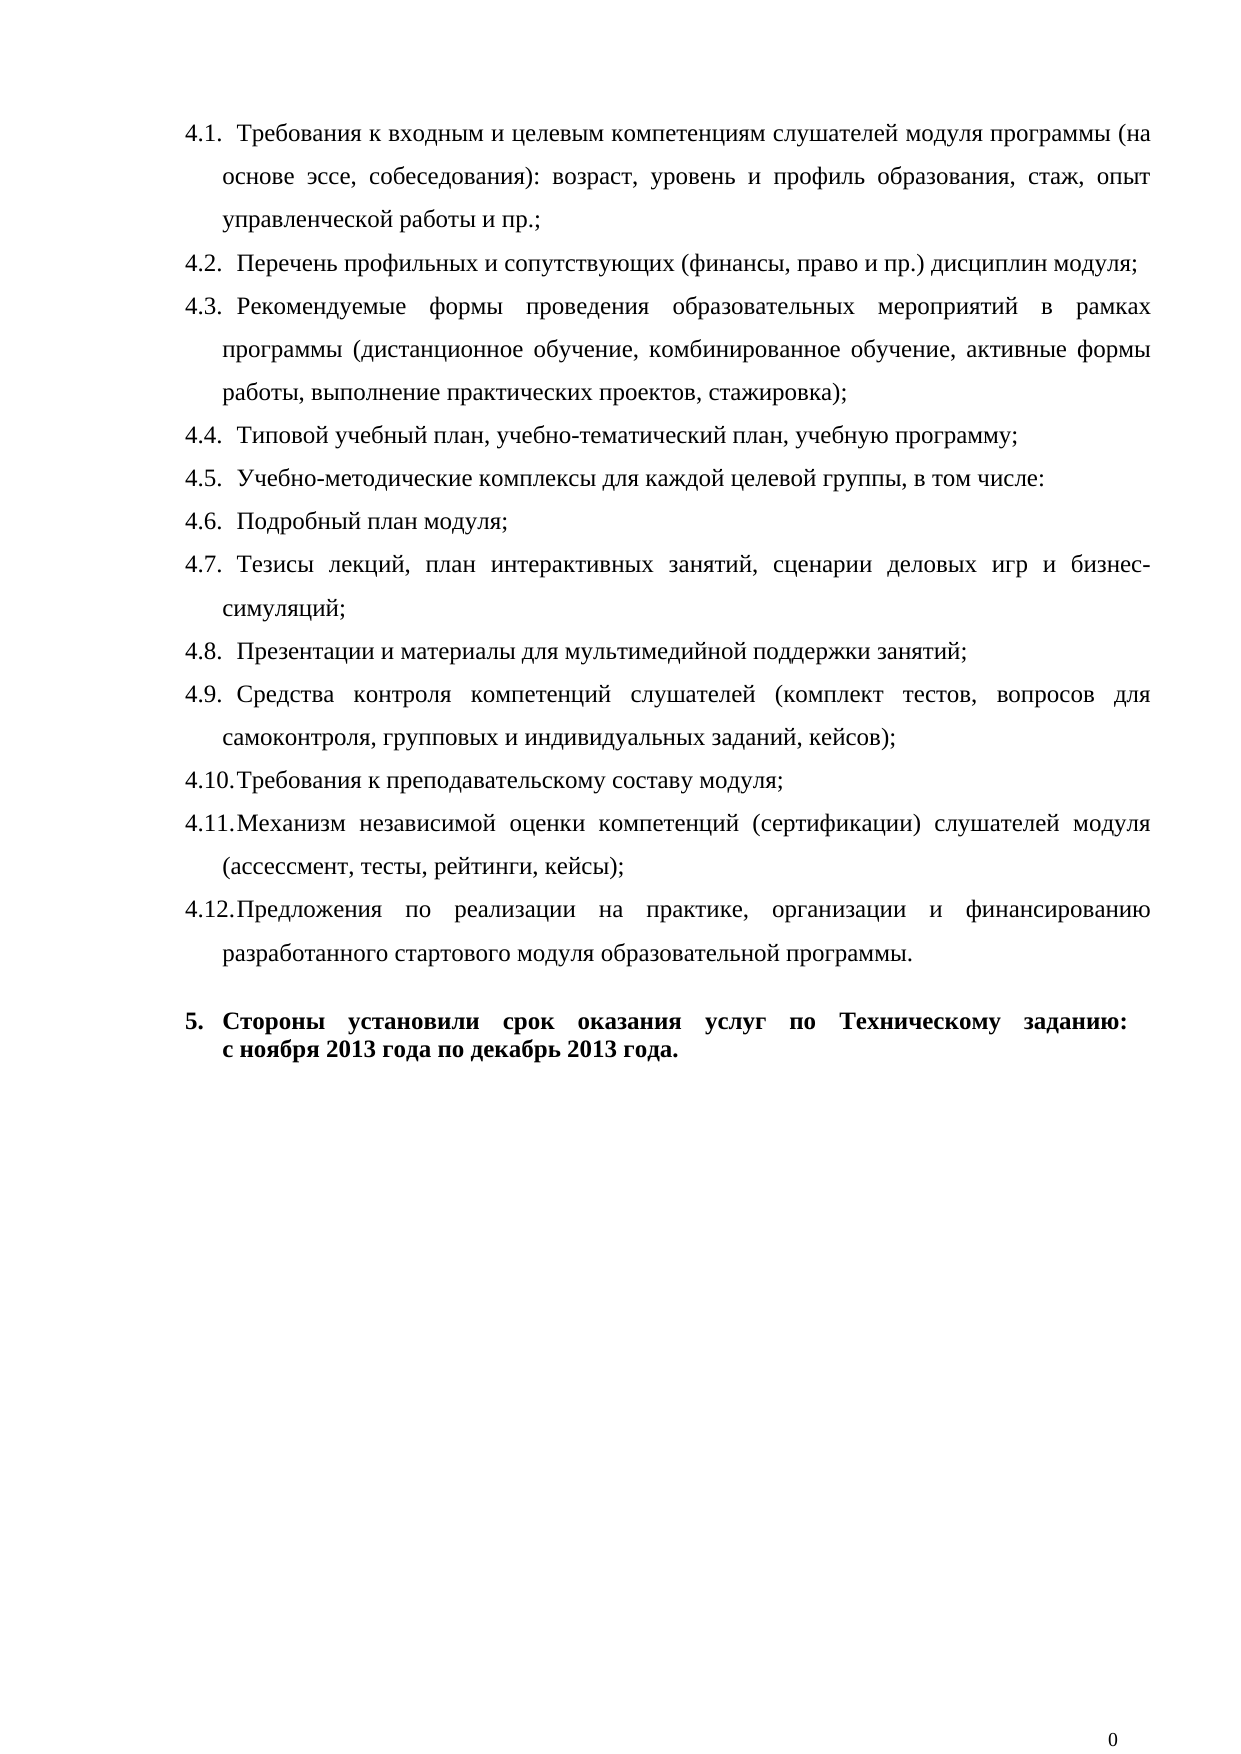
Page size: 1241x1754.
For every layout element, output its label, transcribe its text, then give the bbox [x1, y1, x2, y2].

list Требования к входным и целевым компетенциям слушателей модуля программы (на основе эссе, собеседования): возраст, уровень и профиль образования, стаж, опыт управленческой работы и пр.; [185, 118, 1152, 233]
list Предложения по реализации на практике, организации и финансированию разработанного стартового модуля образовательной программы. [185, 894, 1152, 966]
list Типовой учебный план, учебно-тематический план, учебную программу; [185, 420, 1152, 449]
list Требования к преподавательскому составу модуля; [185, 765, 1152, 794]
list Механизм независимой оценки компетенций (сертификации) слушателей модуля (ассессмент, тесты, рейтинги, кейсы); [185, 808, 1152, 880]
list Средства контроля компетенций слушателей (комплект тестов, вопросов для самоконтроля, групповых и индивидуальных заданий, кейсов); [185, 679, 1152, 751]
list Перечень профильных и сопутствующих (финансы, право и пр.) дисциплин модуля; [185, 248, 1152, 276]
list Подробный план модуля; [185, 506, 1152, 535]
list Учебно-методические комплексы для каждой целевой группы, в том числе: [185, 463, 1152, 492]
list Презентации и материалы для мультимедийной поддержки занятий; [185, 636, 1152, 664]
list Тезисы лекций, план интерактивных занятий, сценарии деловых игр и бизнес-симуляций; [185, 549, 1152, 621]
list Стороны установили срок оказания услуг по Техническому заданию: с ноября 2013 года по декабрь 2013 года. [185, 1006, 1152, 1063]
list Рекомендуемые формы проведения образовательных мероприятий в рамках программы (дистанционное обучение, комбинированное обучение, активные формы работы, выполнение практических проектов, стажировка); [185, 291, 1152, 406]
